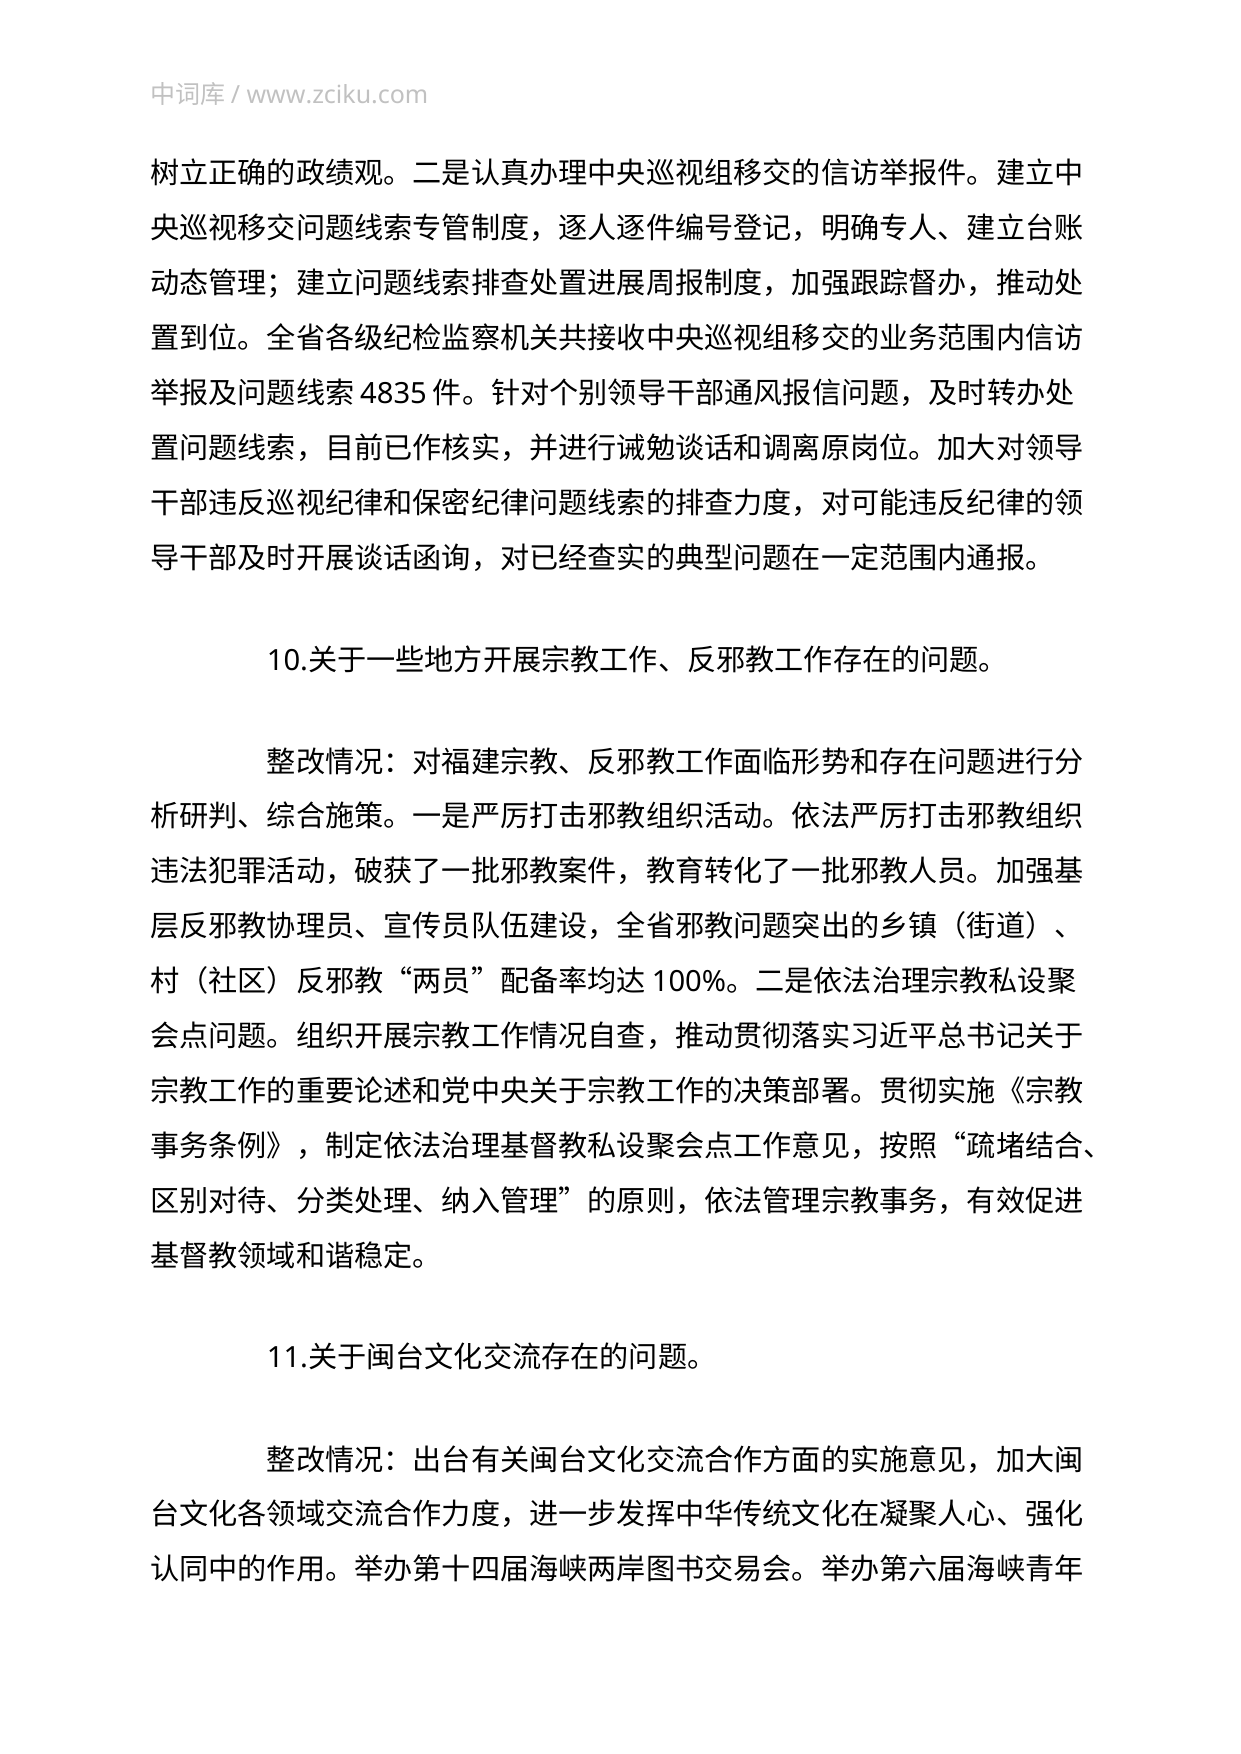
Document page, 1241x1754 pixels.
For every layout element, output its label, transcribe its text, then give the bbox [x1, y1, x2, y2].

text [150, 1436, 1090, 1588]
text 11.关于闽台文化交流存在的问题。 [150, 1334, 1090, 1376]
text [150, 150, 1090, 577]
text 10.关于一些地方开展宗教工作、反邪教工作存在的问题。 [150, 636, 1090, 678]
text 整改情况：对福建宗教、反邪教工作面临形势和存在问题进行分析研判、综合施策。一是严厉打击邪教组织活动。依法严厉打击邪教组织违法犯罪活动，破获了一批邪教案件，教育转化了一批邪教人员。加强基层反邪教协理员、宣传员队伍建设，全省邪教问题突出的乡镇（街道）、村（社区）反邪教“两员”配备率均达100%。二是依法治理宗教私设聚会点问题。组织开展宗教工作情况自查，推动贯彻落实习近平总书记关于宗教工作的重要论述和党中央关于宗教工作的决策部署。贯彻实施《宗教事务条例》，制定依法治理基督教私设聚会点工作意见，按照“疏堵结合、区别对待、分类处理、纳入管理”的原则，依法管理宗教事务，有效促进基督教领域和谐稳定。 [150, 738, 1090, 1274]
